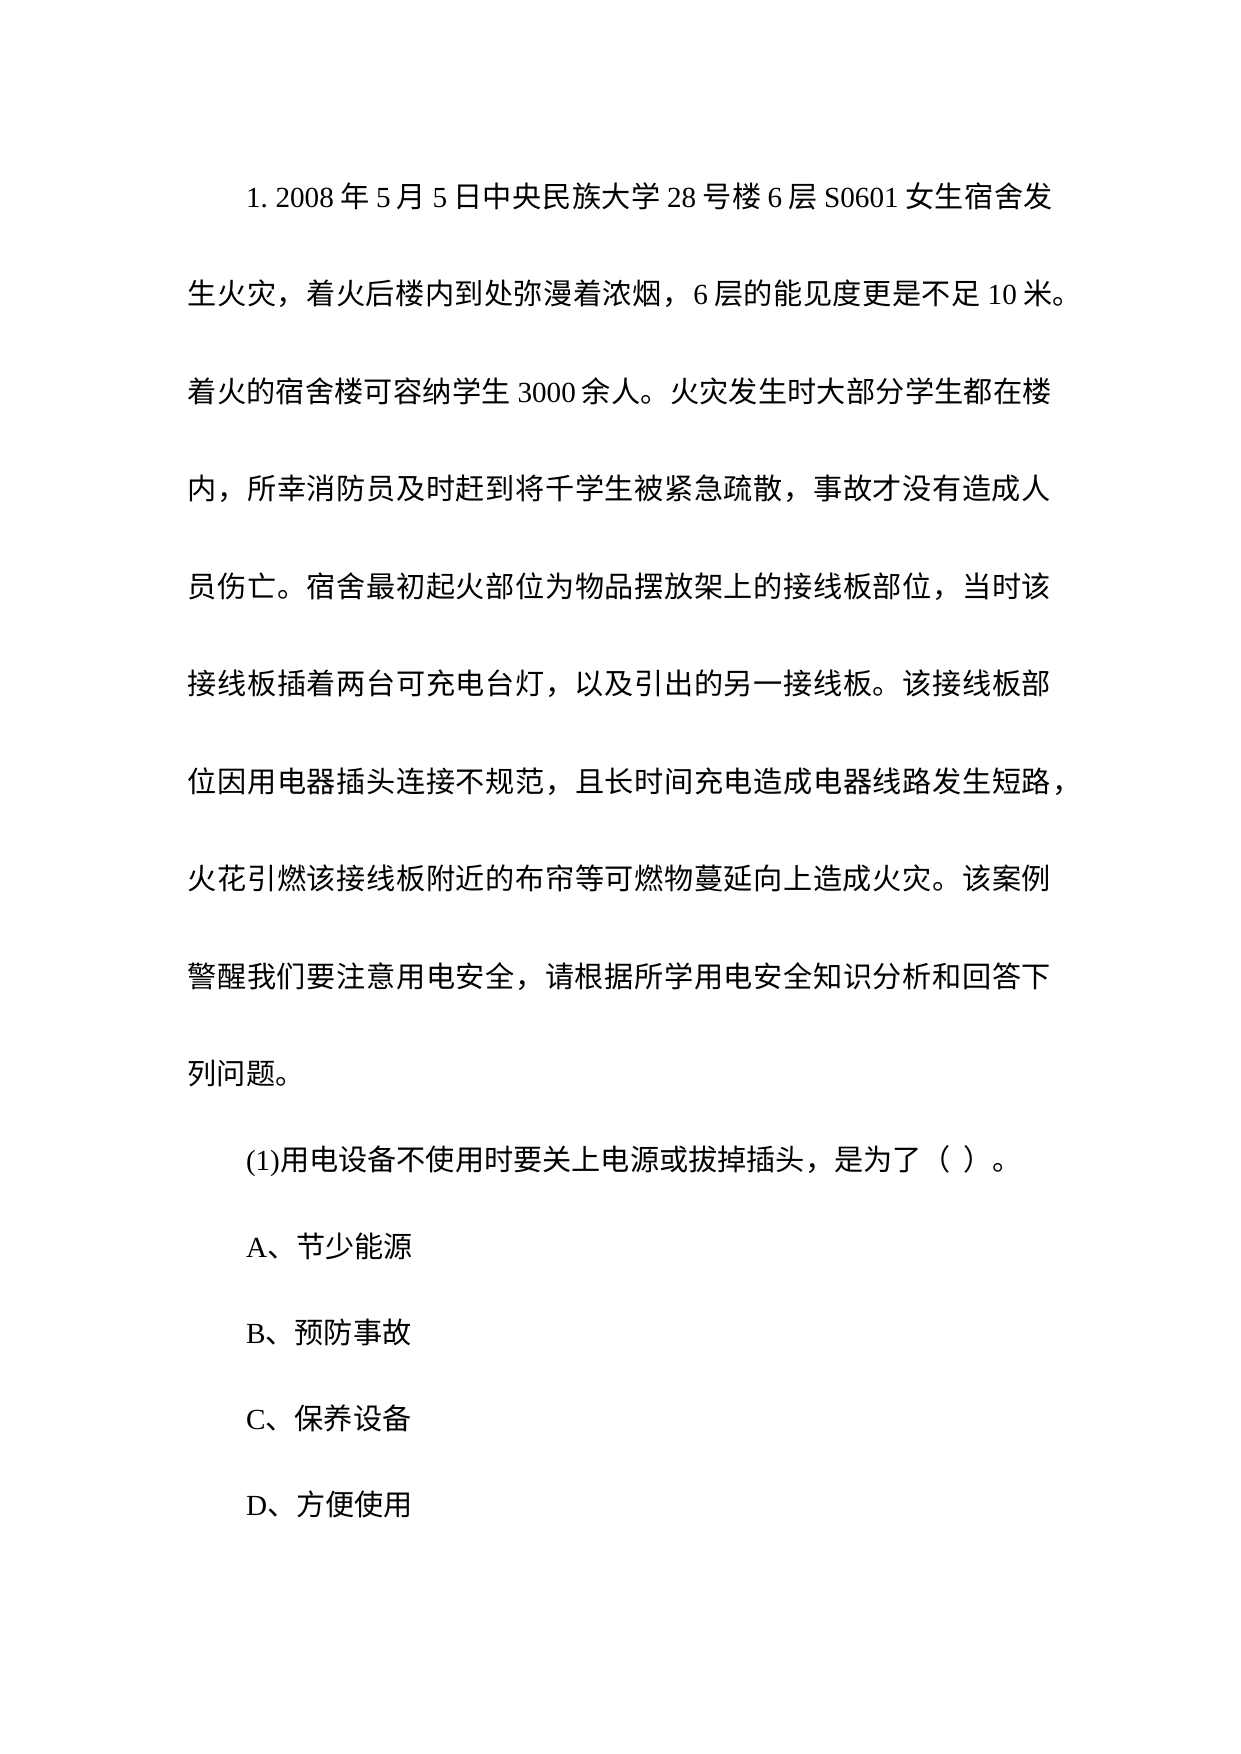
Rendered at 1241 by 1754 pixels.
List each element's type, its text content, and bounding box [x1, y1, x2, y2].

text A、节少能源 [187, 1212, 1053, 1277]
text C、保养设备 [187, 1384, 1053, 1449]
text B、预防事故 [187, 1298, 1053, 1363]
text 1. 2008年5月5日中央民族大学28号楼6层S0601女生宿舍发生火灾，着火后楼内到处弥漫着浓烟，6层的能见度更是不足10米。着火的宿舍楼可容纳学生3000余人。火灾发生时大部分学生都在楼内，所幸消防员及时赶到将千学生被紧急疏散，事故才没有造成人员伤亡。宿舍最初起火部位为物品摆放架上的接线板部位，当时该接线板插着两台可充电台灯，以及引出的另一接线板。该接线板部位因用电器插头连接不规范，且长时间充电造成电器线路发生短路，火花引燃该接线板附近的布帘等可燃物蔓延向上造成火灾。该案例警醒我们要注意用电安全，请根据所学用电安全知识分析和回答下列问题。 [187, 162, 1053, 1104]
text (1)用电设备不使用时要关上电源或拔掉插头，是为了（ ）。 [187, 1126, 1053, 1191]
text D、方便使用 [187, 1470, 1053, 1535]
